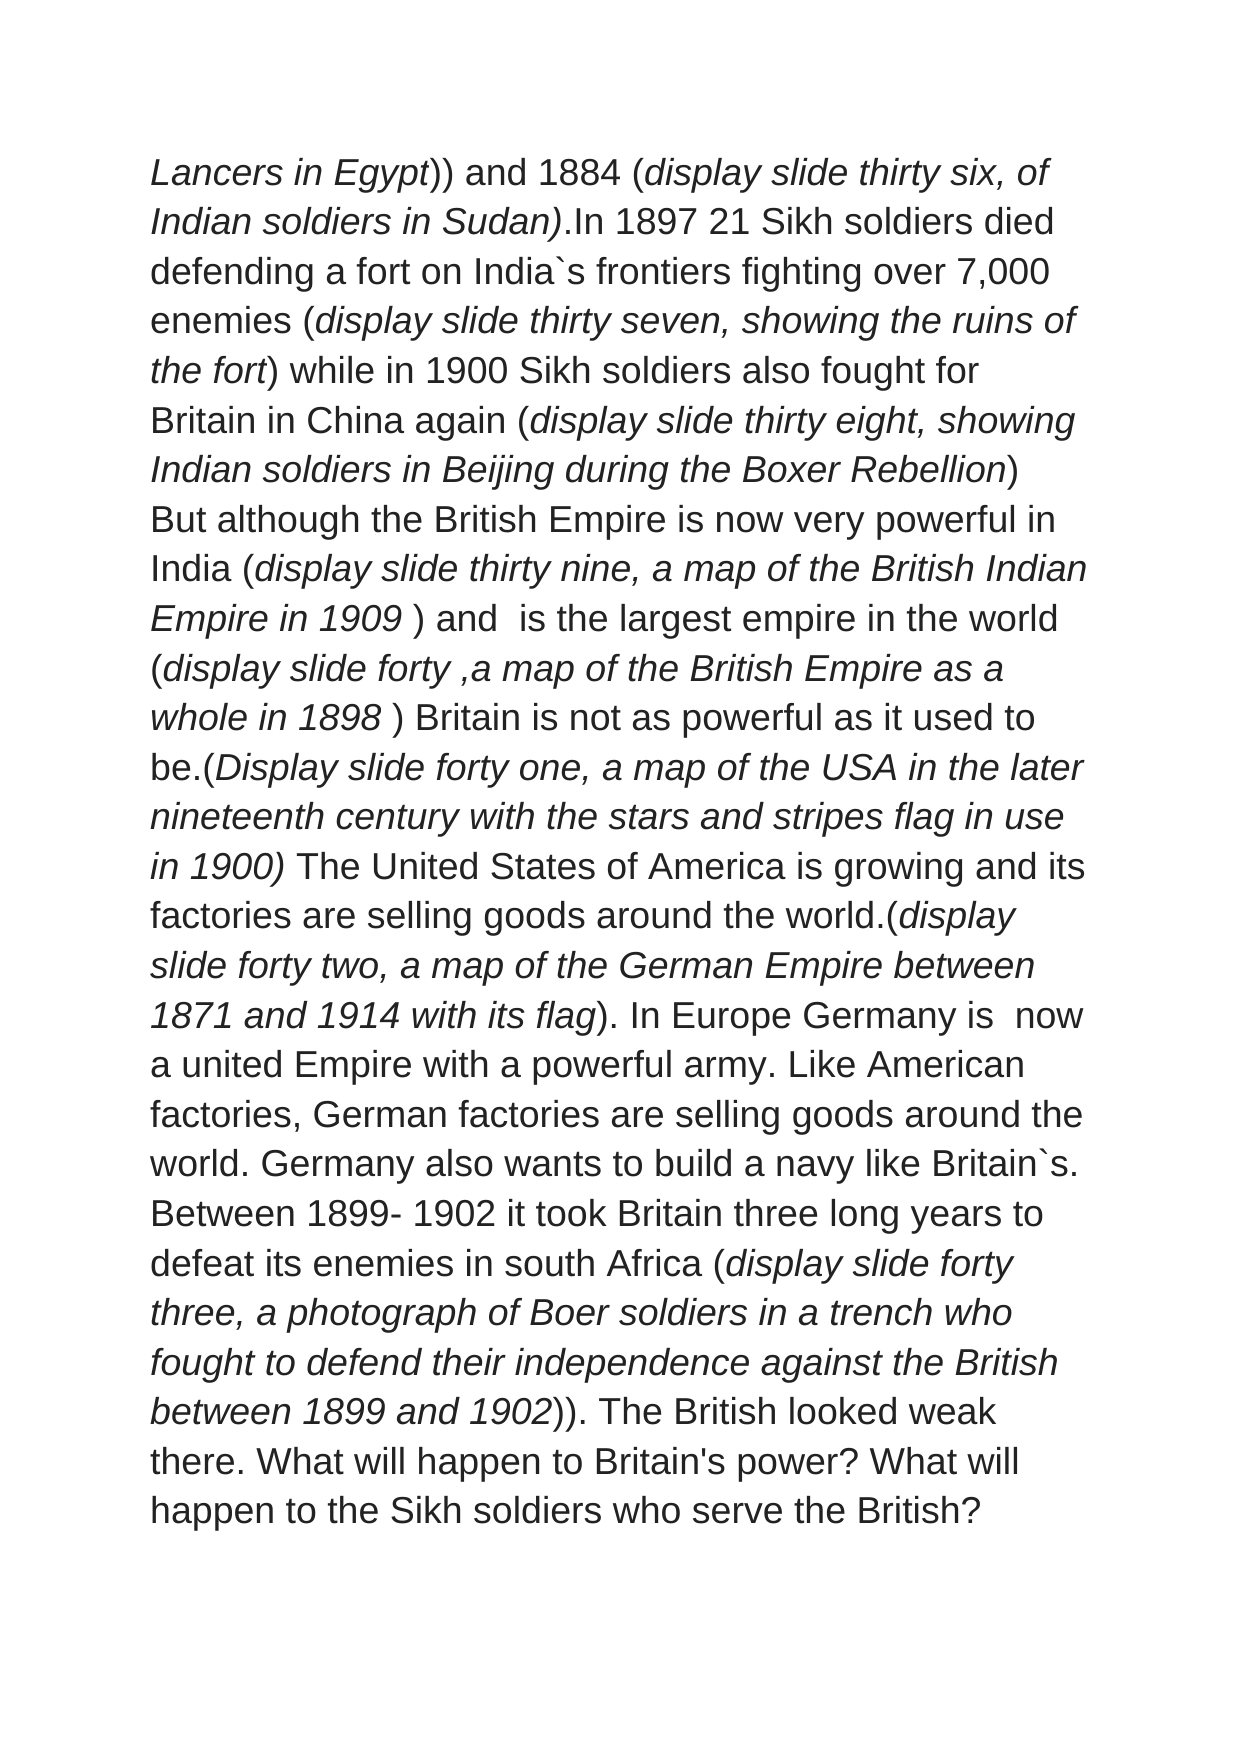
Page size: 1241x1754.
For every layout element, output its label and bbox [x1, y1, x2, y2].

text [150, 150, 1090, 1581]
